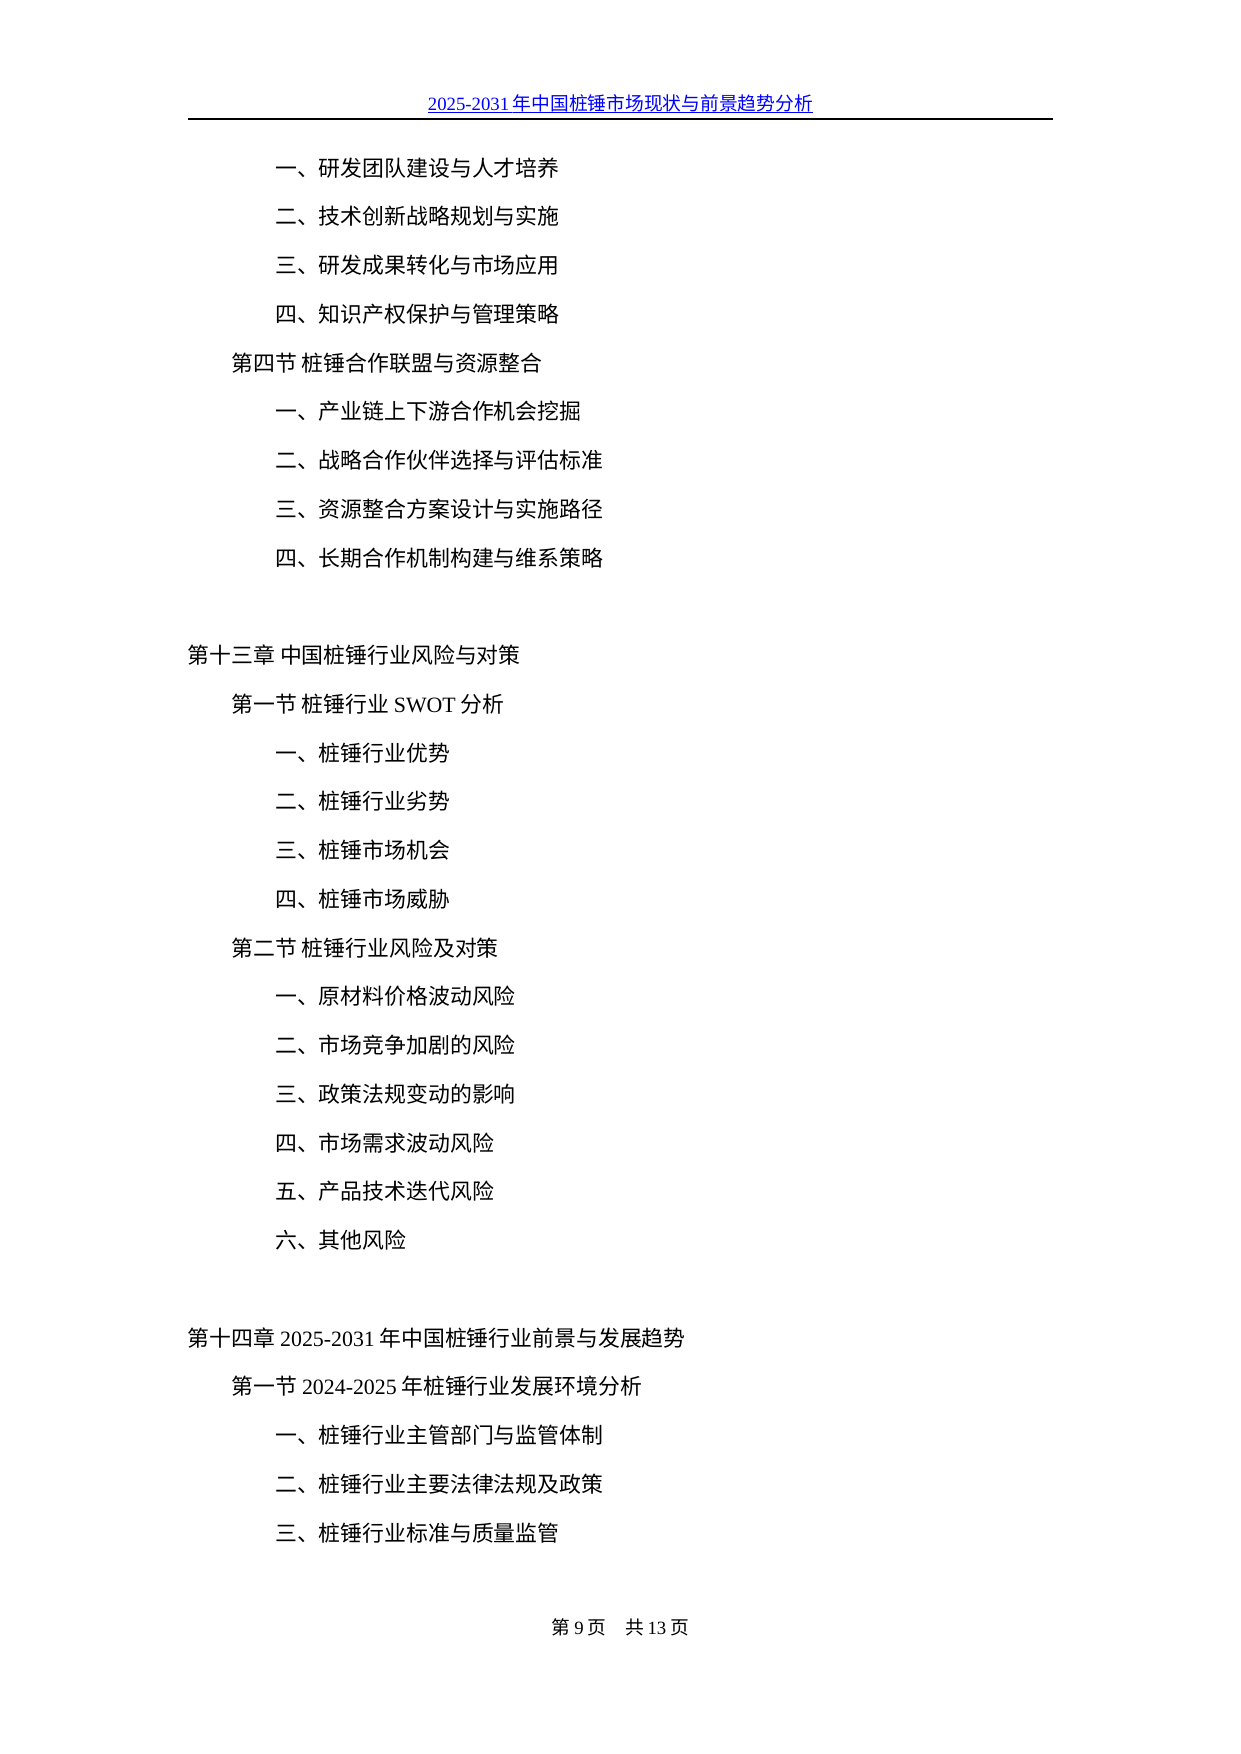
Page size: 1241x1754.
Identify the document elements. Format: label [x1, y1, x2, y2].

text [187, 150, 1053, 1548]
